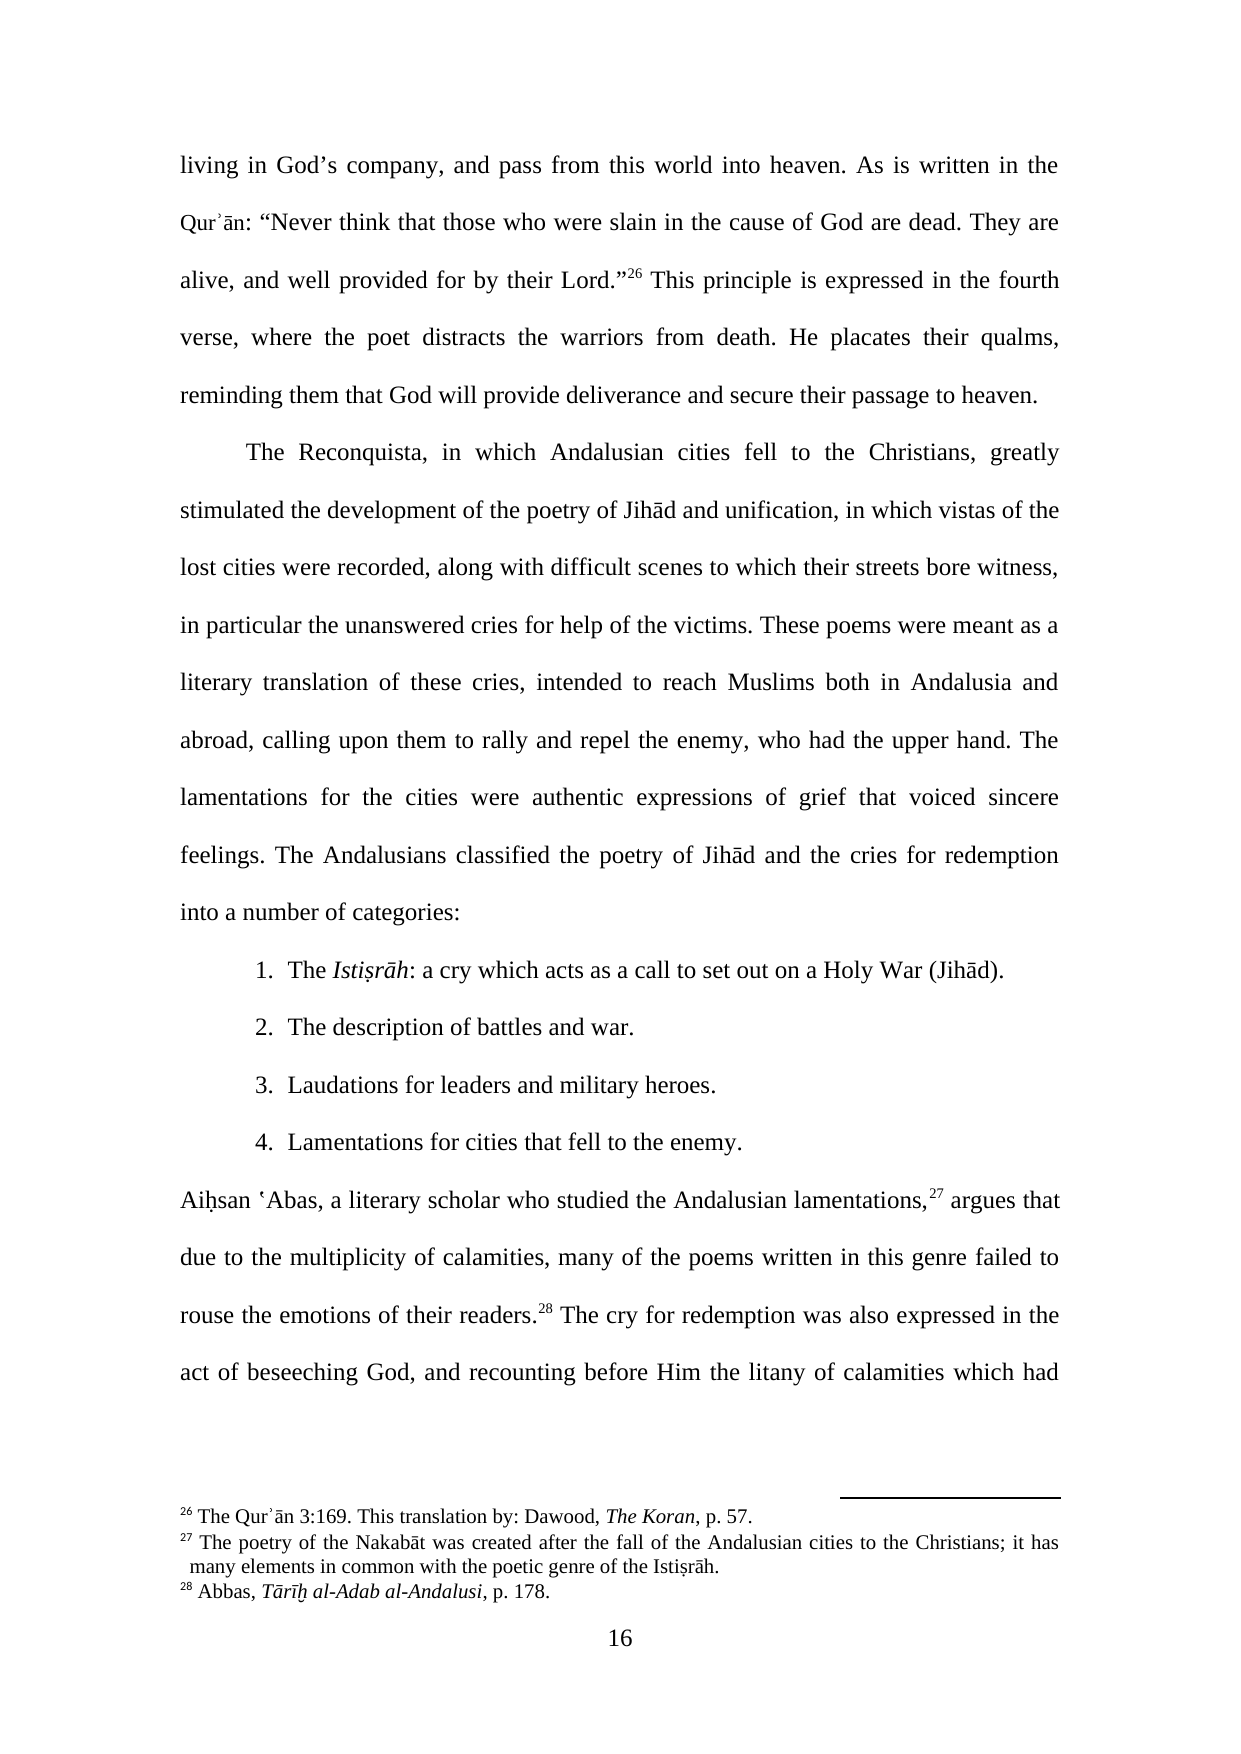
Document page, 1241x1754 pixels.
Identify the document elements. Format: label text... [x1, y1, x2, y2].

list The description of battles and war. [255, 1012, 1060, 1041]
list Lamentations for cities that fell to the enemy. [255, 1127, 1060, 1156]
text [180, 150, 1060, 409]
text The Reconquista, in which Andalusian cities fell to the Christians, greatly stimulated the development of the poetry of Jihād and unification, in which vistas of the lost cities were recorded, along with difficult scenes to which their streets bore witness, in particular the unanswered cries for help of the victims. These poems were meant as a literary translation of these cries, intended to reach Muslims both in Andalusia and abroad, calling upon them to rally and repel the enemy, who had the upper hand. The lamentations for the cities were authentic expressions of grief that voiced sincere feelings. The Andalusians classified the poetry of Jihād and the cries for redemption into a number of categories: [180, 437, 1060, 926]
list The Istiṣrāh: a cry which acts as a call to set out on a Holy War (Jihād). [255, 955, 1060, 984]
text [180, 1271, 1060, 1358]
list Laudations for leaders and military heroes. [255, 1070, 1060, 1099]
